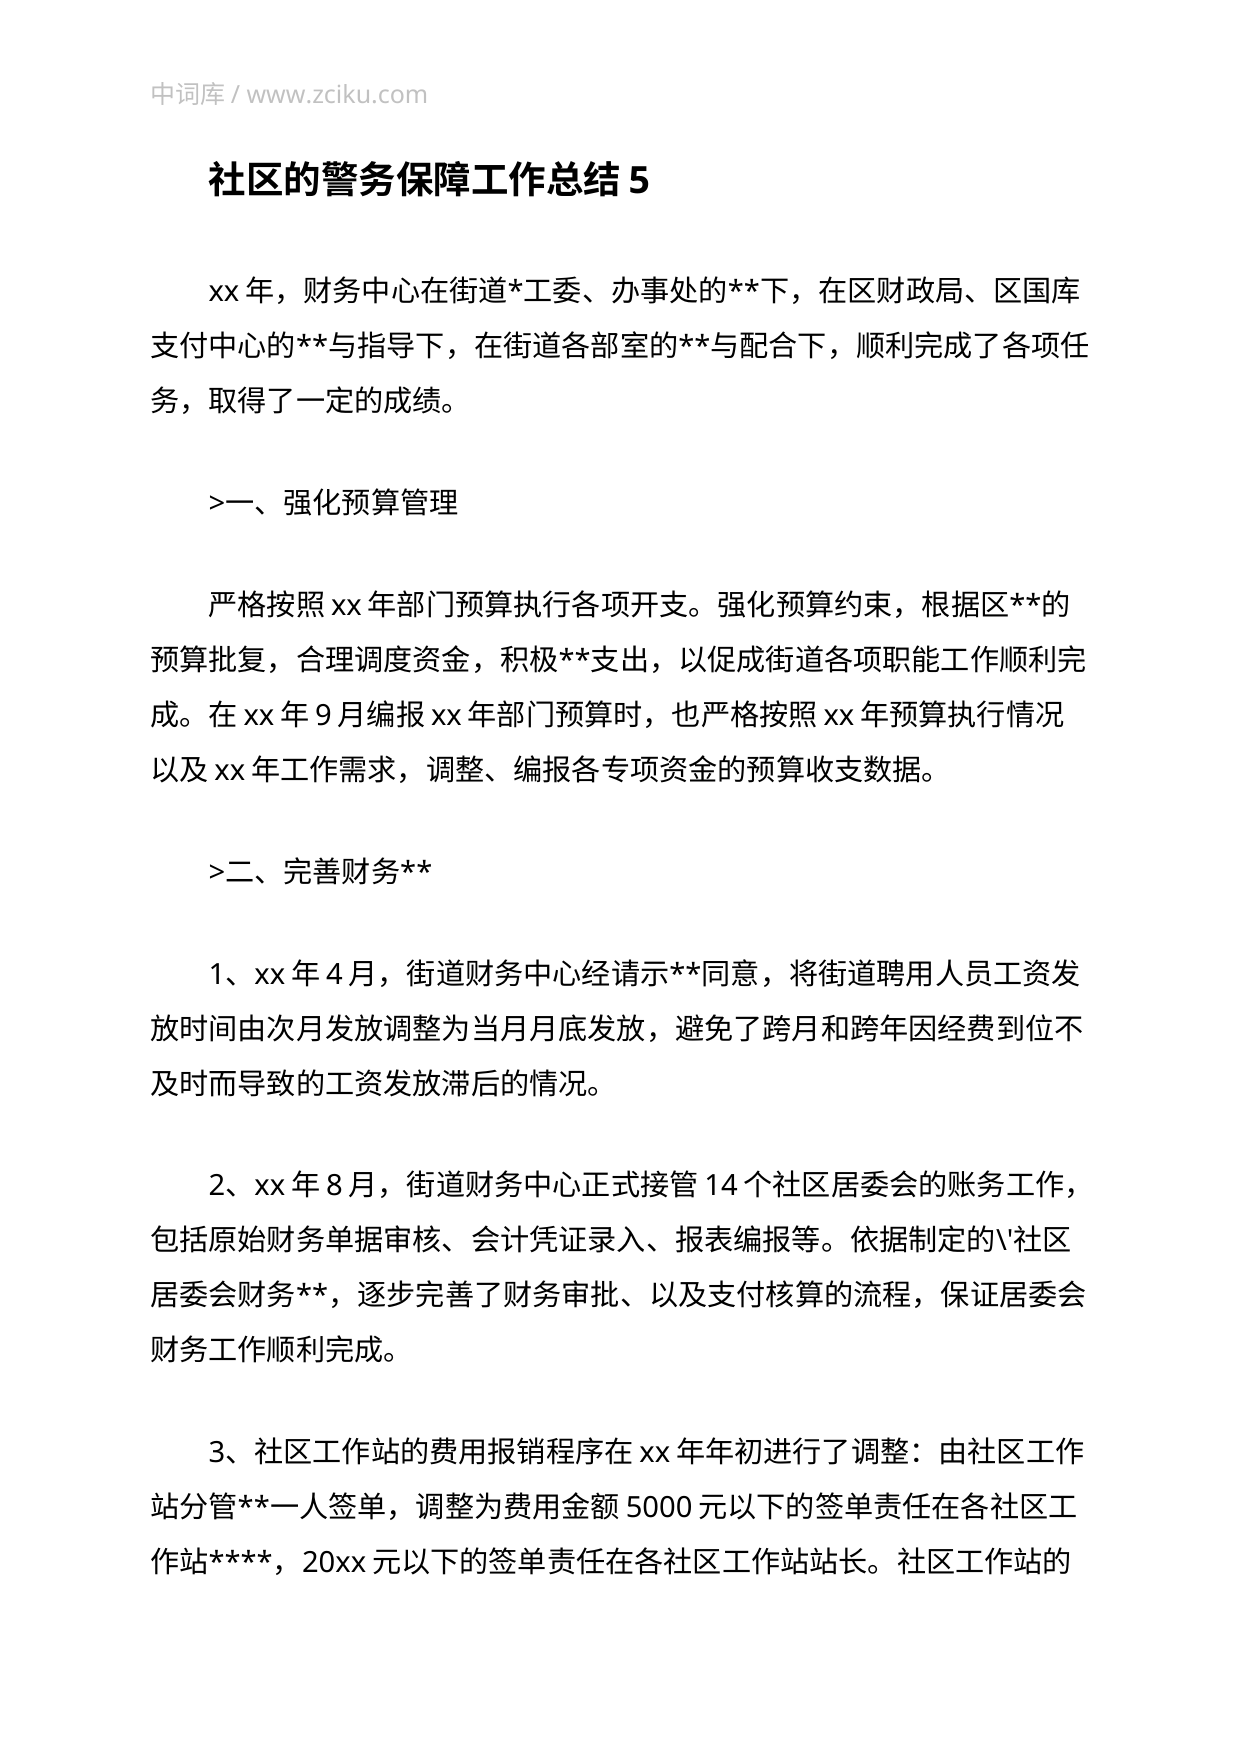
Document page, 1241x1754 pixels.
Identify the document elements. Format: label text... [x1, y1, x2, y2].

text 1、xx年4月，街道财务中心经请示**同意，将街道聘用人员工资发放时间由次月发放调整为当月月底发放，避免了跨月和跨年因经费到位不及时而导致的工资发放滞后的情况。 [150, 950, 1090, 1102]
text >二、完善财务** [150, 848, 1090, 891]
text 严格按照xx年部门预算执行各项开支。强化预算约束，根据区**的预算批复，合理调度资金，积极**支出，以促成街道各项职能工作顺利完成。在xx年9月编报xx年部门预算时，也严格按照xx年预算执行情况以及xx年工作需求，调整、编报各专项资金的预算收支数据。 [150, 581, 1090, 789]
text xx年，财务中心在街道*工委、办事处的**下，在区财政局、区国库支付中心的**与指导下，在街道各部室的**与配合下，顺利完成了各项任务，取得了一定的成绩。 [150, 268, 1090, 420]
text 2、xx年8月，街道财务中心正式接管14个社区居委会的账务工作，包括原始财务单据审核、会计凭证录入、报表编报等。依据制定的\'社区居委会财务**，逐步完善了财务审批、以及支付核算的流程，保证居委会财务工作顺利完成。 [150, 1162, 1090, 1369]
text >一、强化预算管理 [150, 479, 1090, 522]
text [150, 1429, 1090, 1581]
text 社区的警务保障工作总结5 [150, 150, 1090, 204]
